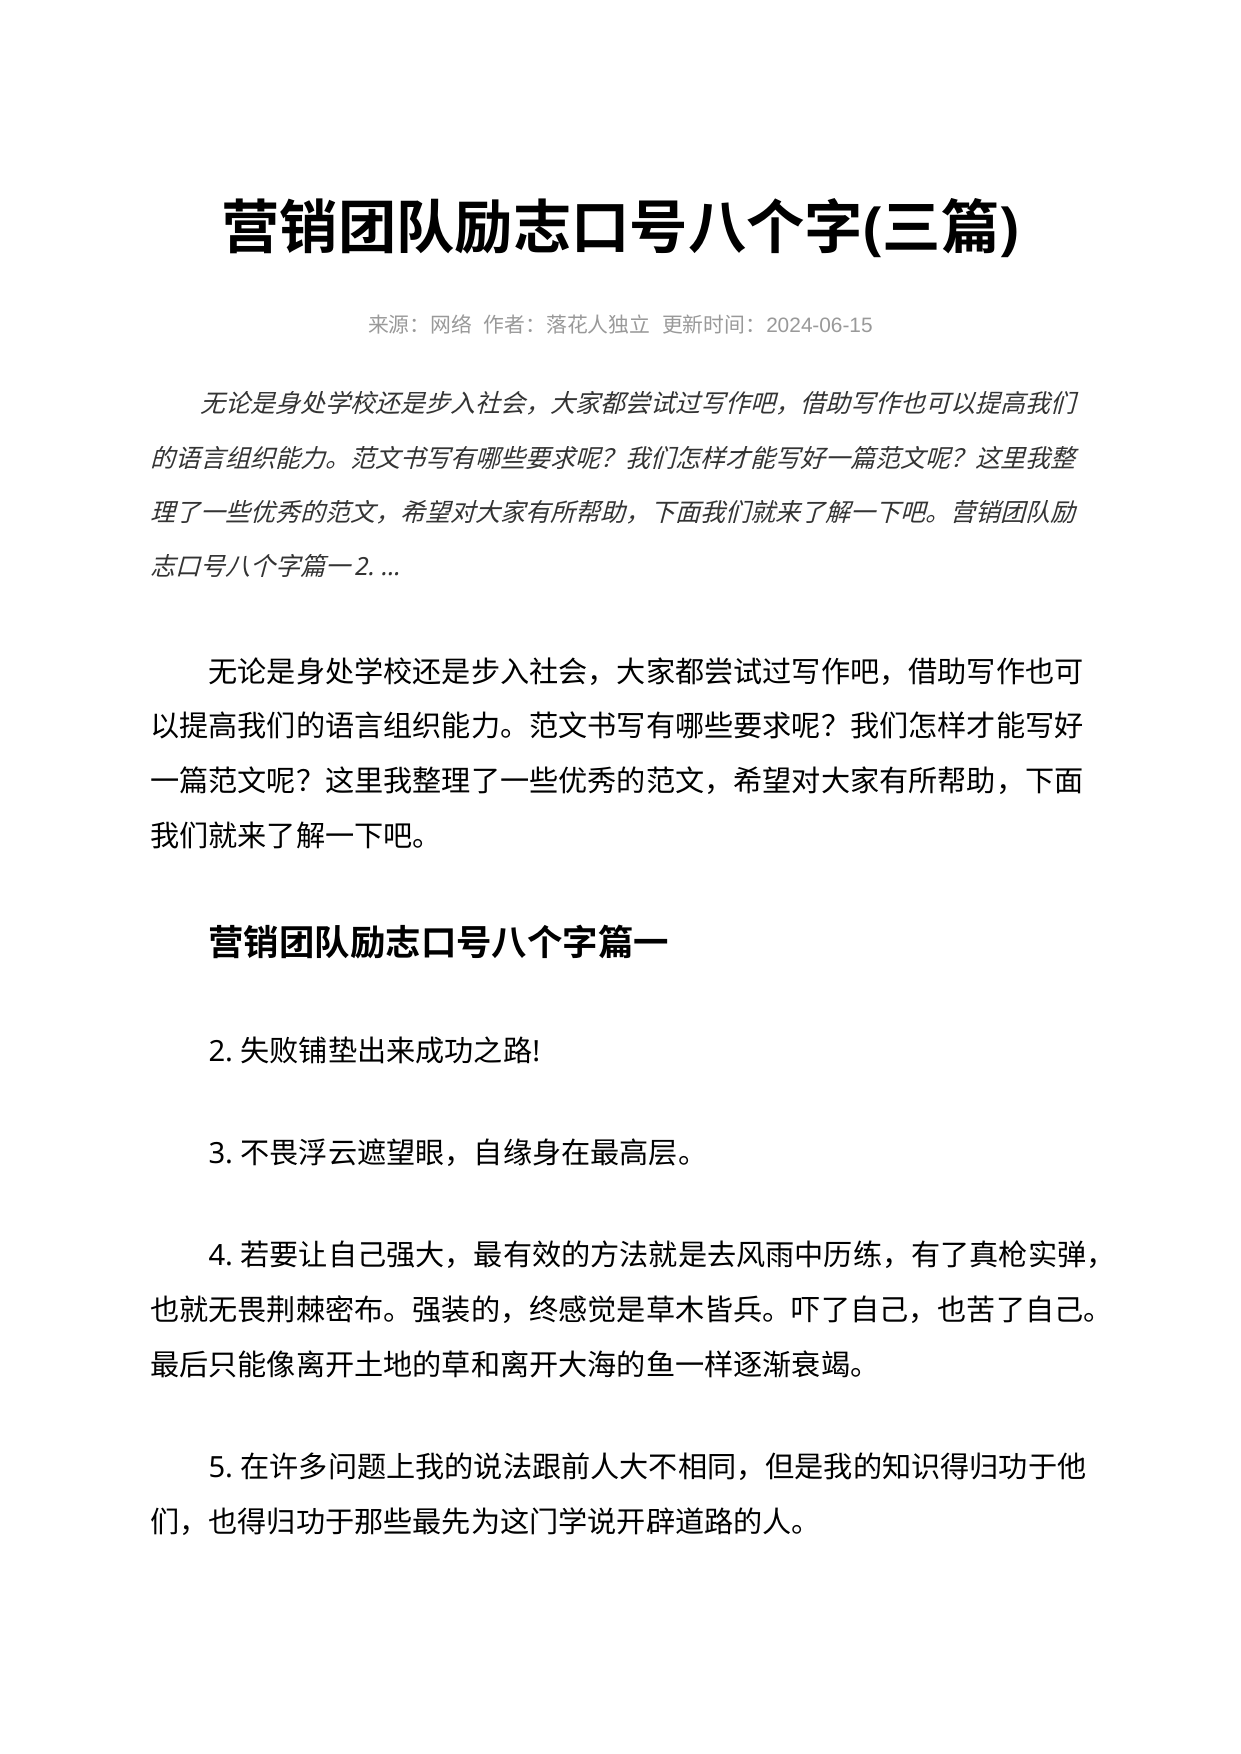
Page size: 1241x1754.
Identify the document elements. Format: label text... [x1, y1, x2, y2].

text 3. 不畏浮云遮望眼，自缘身在最高层。 [150, 1130, 1090, 1172]
text 5. 在许多问题上我的说法跟前人大不相同，但是我的知识得归功于他们，也得归功于那些最先为这门学说开辟道路的人。 [150, 1444, 1090, 1541]
text 来源：网络 作者：落花人独立 更新时间：2024-06-15 [150, 313, 1090, 337]
text 营销团队励志口号八个字篇一 [150, 914, 1090, 966]
text 2. 失败铺垫出来成功之路! [150, 1028, 1090, 1070]
subtitle 营销团队励志口号八个字(三篇) [150, 181, 1090, 266]
text 4. 若要让自己强大，最有效的方法就是去风雨中历练，有了真枪实弹，也就无畏荆棘密布。强装的，终感觉是草木皆兵。吓了自己，也苦了自己。最后只能像离开土地的草和离开大海的鱼一样逐渐衰竭。 [150, 1232, 1090, 1384]
text 无论是身处学校还是步入社会，大家都尝试过写作吧，借助写作也可以提高我们的语言组织能力。范文书写有哪些要求呢？我们怎样才能写好一篇范文呢？这里我整理了一些优秀的范文，希望对大家有所帮助，下面我们就来了解一下吧。营销团队励志口号八个字篇一2. ... [150, 384, 1090, 583]
text 无论是身处学校还是步入社会，大家都尝试过写作吧，借助写作也可以提高我们的语言组织能力。范文书写有哪些要求呢？我们怎样才能写好一篇范文呢？这里我整理了一些优秀的范文，希望对大家有所帮助，下面我们就来了解一下吧。 [150, 648, 1090, 855]
